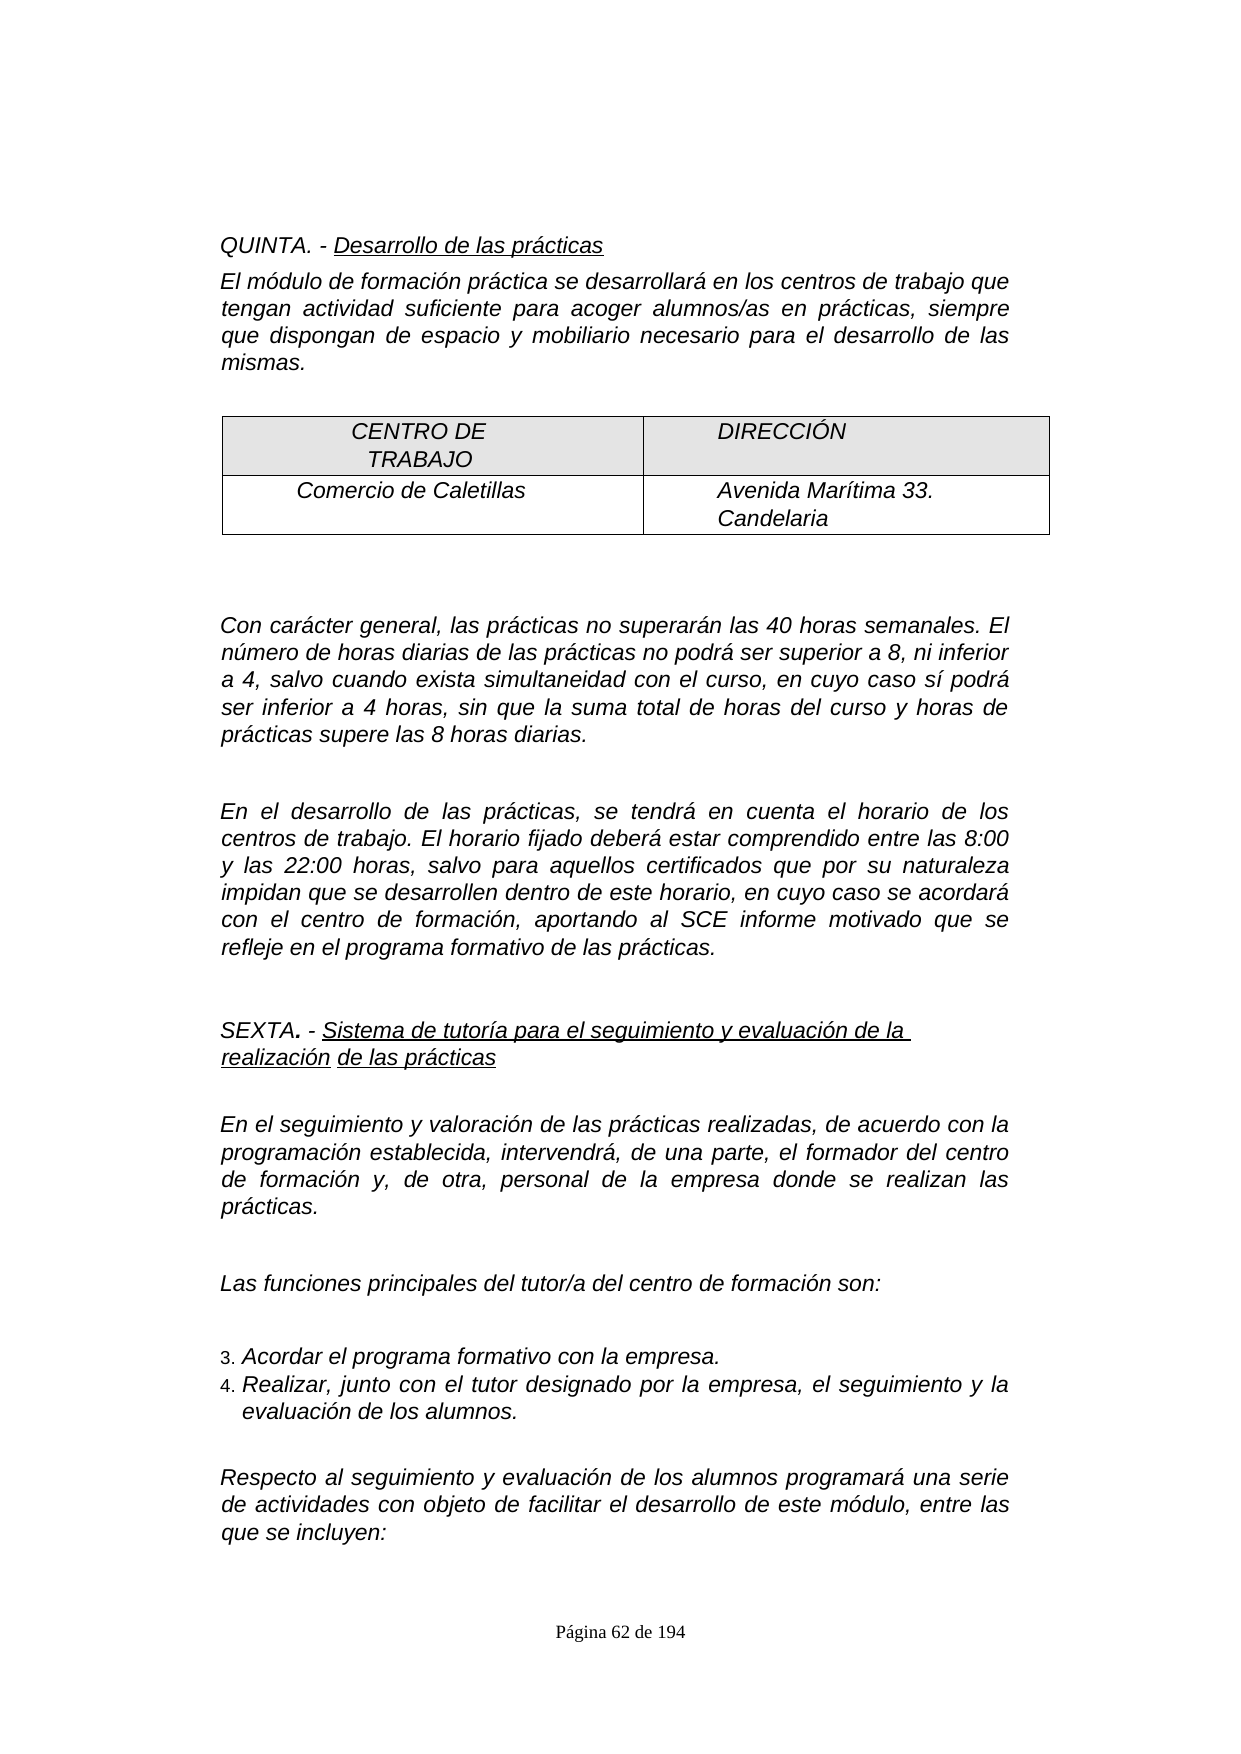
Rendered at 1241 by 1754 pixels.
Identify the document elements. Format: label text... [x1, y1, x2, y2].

text Con carácter general, las prácticas no superarán las 40 horas semanales. El número de horas diarias de las prácticas no podrá ser superior a 8, ni inferior a 4, salvo cuando exista simultaneidad con el curso, en cuyo caso sí podrá ser inferior a 4 horas, sin que la suma total de horas del curso y horas de prácticas supere las 8 horas diarias. [220, 612, 1012, 747]
text Respecto al seguimiento y evaluación de los alumnos programará una serie de actividades con objeto de facilitar el desarrollo de este módulo, entre las que se incluyen: [220, 1464, 1012, 1545]
text En el seguimiento y valoración de las prácticas realizadas, de acuerdo con la programación establecida, intervendrá, de una parte, el formador del centro de formación y, de otra, personal de la empresa donde se realizan las prácticas. [220, 1111, 1012, 1219]
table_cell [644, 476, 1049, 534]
text El módulo de formación práctica se desarrollará en los centros de trabajo que tengan actividad suficiente para acoger alumnos/as en prácticas, siempre que dispongan de espacio y mobiliario necesario para el desarrollo de las mismas. [220, 268, 1012, 376]
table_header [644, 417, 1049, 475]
text QUINTA. - Desarrollo de las prácticas [220, 232, 1017, 258]
text En el desarrollo de las prácticas, se tendrá en cuenta el horario de los centros de trabajo. El horario fijado deberá estar comprendido entre las 8:00 y las 22:00 horas, salvo para aquellos certificados que por su naturaleza impidan que se desarrollen dentro de este horario, en cuyo caso se acordará con el centro de formación, aportando al SCE informe motivado que se refleje en el programa formativo de las prácticas. [220, 798, 1012, 960]
list Realizar, junto con el tutor designado por la empresa, el seguimiento y la evaluación de los alumnos. [220, 1371, 1012, 1424]
text Las funciones principales del tutor/a del centro de formación son: [220, 1270, 1012, 1296]
text SEXTA. - Sistema de tutoría para el seguimiento y evaluación de la realización de las prácticas [220, 1017, 1017, 1070]
list Acordar el programa formativo con la empresa. [220, 1343, 1012, 1369]
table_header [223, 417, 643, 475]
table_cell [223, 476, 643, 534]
